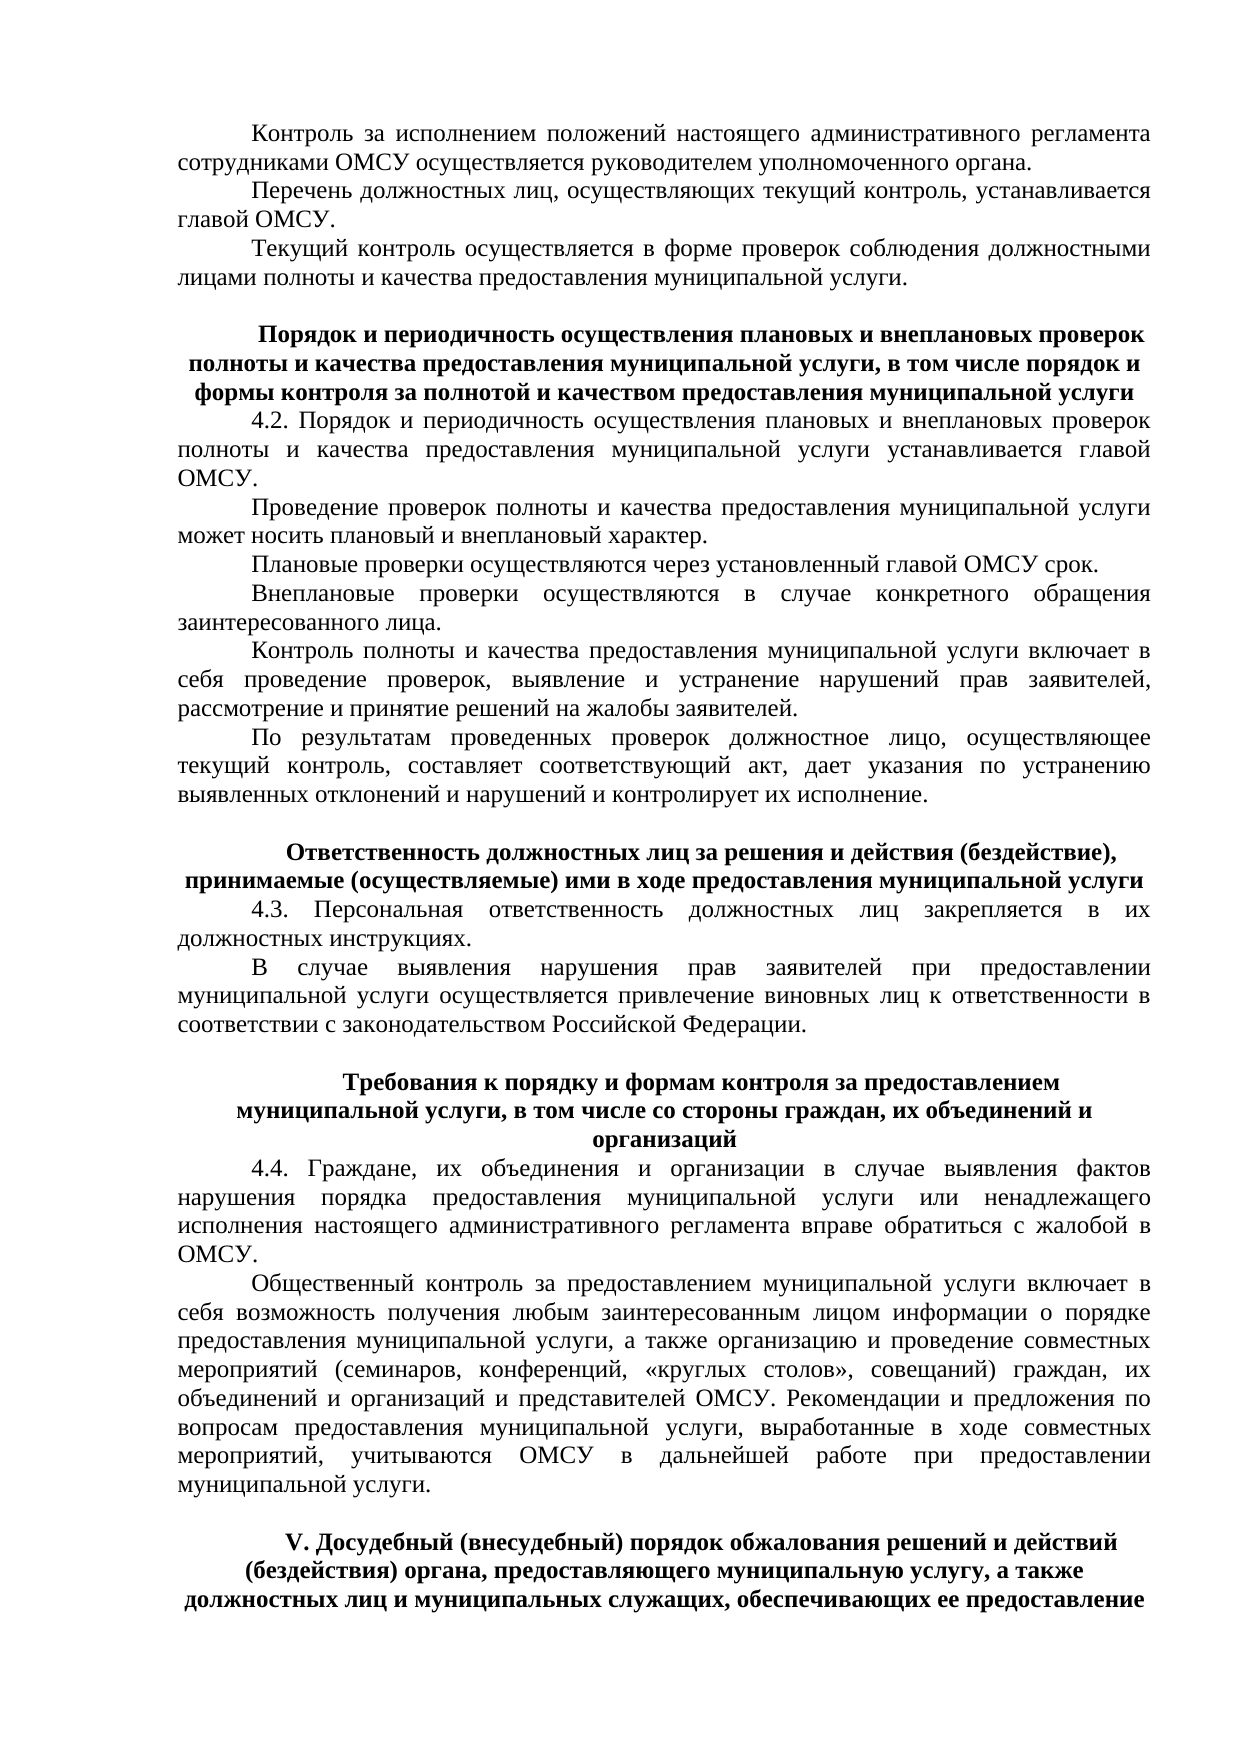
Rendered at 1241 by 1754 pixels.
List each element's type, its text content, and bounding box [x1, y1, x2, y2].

text По результатам проведенных проверок должностное лицо, осуществляющее текущий контроль, составляет соответствующий акт, дает указания по устранению выявленных отклонений и нарушений и контролирует их исполнение. [177, 722, 1152, 808]
text Порядок и периодичность осуществления плановых и внеплановых проверок полноты и качества предоставления муниципальной услуги, в том числе порядок и формы контроля за полнотой и качеством предоставления муниципальной услуги [177, 319, 1152, 406]
text Требования к порядку и формам контроля за предоставлением муниципальной услуги, в том числе со стороны граждан, их объединений и организаций [177, 1067, 1152, 1153]
text Контроль за исполнением положений настоящего административного регламента сотрудниками ОМСУ осуществляется руководителем уполномоченного органа. [177, 118, 1152, 176]
text Перечень должностных лиц, осуществляющих текущий контроль, устанавливается главой ОМСУ. [177, 176, 1152, 233]
text Плановые проверки осуществляются через установленный главой ОМСУ срок. [177, 549, 1152, 578]
text 4.4. Граждане, их объединения и организации в случае выявления фактов нарушения порядка предоставления муниципальной услуги или ненадлежащего исполнения настоящего административного регламента вправе обратиться с жалобой в ОМСУ. [177, 1153, 1152, 1268]
text Ответственность должностных лиц за решения и действия (бездействие), принимаемые (осуществляемые) ими в ходе предоставления муниципальной услуги [177, 837, 1152, 894]
text Общественный контроль за предоставлением муниципальной услуги включает в себя возможность получения любым заинтересованным лицом информации о порядке предоставления муниципальной услуги, а также организацию и проведение совместных мероприятий (семинаров, конференций, «круглых столов», совещаний) граждан, их объединений и организаций и представителей ОМСУ. Рекомендации и предложения по вопросам предоставления муниципальной услуги, выработанные в ходе совместных мероприятий, учитываются ОМСУ в дальнейшей работе при предоставлении муниципальной услуги. [177, 1268, 1152, 1498]
text Контроль полноты и качества предоставления муниципальной услуги включает в себя проведение проверок, выявление и устранение нарушений прав заявителей, рассмотрение и принятие решений на жалобы заявителей. [177, 636, 1152, 722]
text 4.2. Порядок и периодичность осуществления плановых и внеплановых проверок полноты и качества предоставления муниципальной услуги устанавливается главой ОМСУ. [177, 406, 1152, 492]
text V. Досудебный (внесудебный) порядок обжалования решений и действий (бездействия) органа, предоставляющего муниципальную услугу, а также должностных лиц и муниципальных служащих, обеспечивающих ее предоставление [177, 1527, 1152, 1613]
text В случае выявления нарушения прав заявителей при предоставлении муниципальной услуги осуществляется привлечение виновных лиц к ответственности в соответствии с законодательством Российской Федерации. [177, 952, 1152, 1038]
text Внеплановые проверки осуществляются в случае конкретного обращения заинтересованного лица. [177, 578, 1152, 636]
text Текущий контроль осуществляется в форме проверок соблюдения должностными лицами полноты и качества предоставления муниципальной услуги. [177, 233, 1152, 291]
text Проведение проверок полноты и качества предоставления муниципальной услуги может носить плановый и внеплановый характер. [177, 492, 1152, 549]
text 4.3. Персональная ответственность должностных лиц закрепляется в их должностных инструкциях. [177, 894, 1152, 952]
